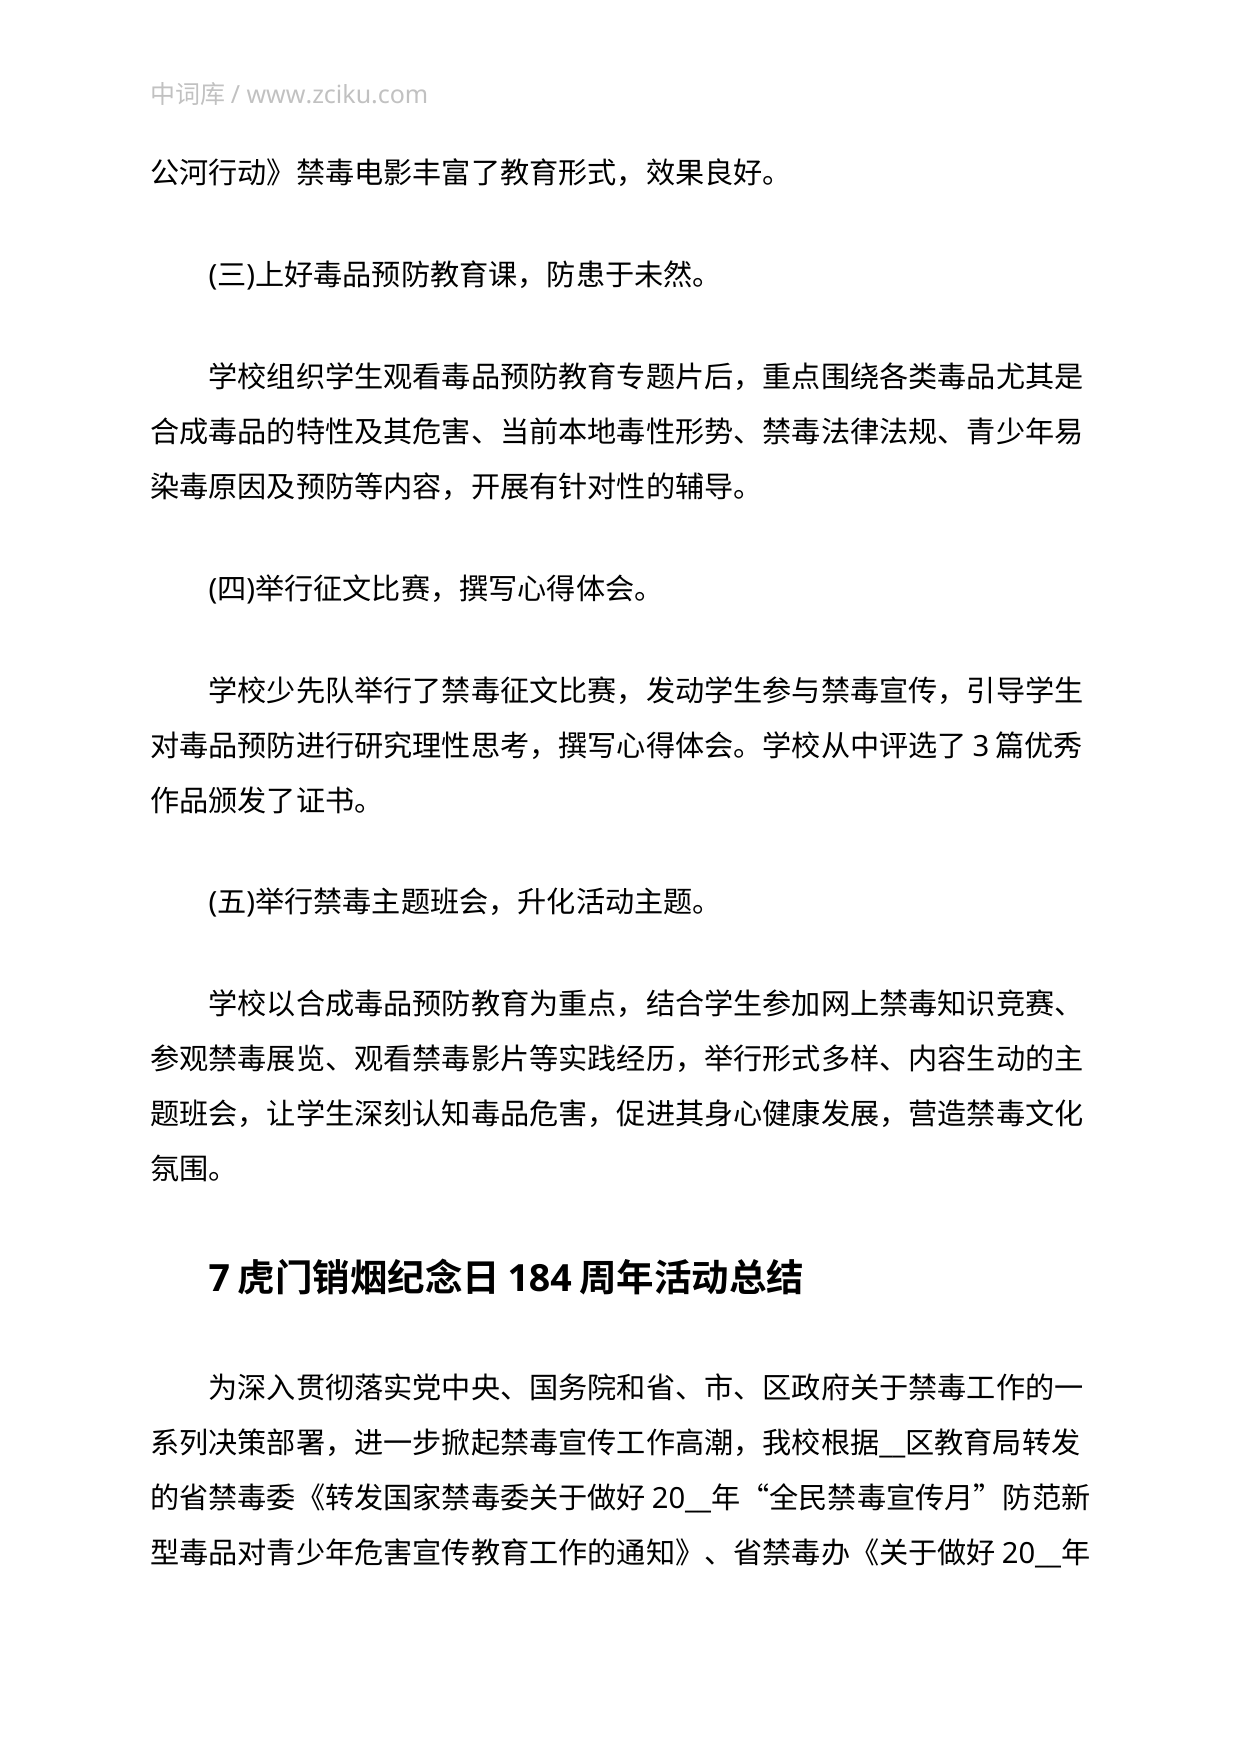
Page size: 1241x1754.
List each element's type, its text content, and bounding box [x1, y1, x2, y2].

text 学校组织学生观看毒品预防教育专题片后，重点围绕各类毒品尤其是合成毒品的特性及其危害、当前本地毒性形势、禁毒法律法规、青少年易染毒原因及预防等内容，开展有针对性的辅导。 [150, 354, 1090, 506]
text (三)上好毒品预防教育课，防患于未然。 [150, 252, 1090, 294]
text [150, 1365, 1090, 1572]
text 7虎门销烟纪念日184周年活动总结 [150, 1247, 1090, 1302]
text 学校少先队举行了禁毒征文比赛，发动学生参与禁毒宣传，引导学生对毒品预防进行研究理性思考，撰写心得体会。学校从中评选了3篇优秀作品颁发了证书。 [150, 667, 1090, 819]
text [150, 150, 1090, 192]
text (五)举行禁毒主题班会，升化活动主题。 [150, 879, 1090, 921]
text 学校以合成毒品预防教育为重点，结合学生参加网上禁毒知识竞赛、参观禁毒展览、观看禁毒影片等实践经历，举行形式多样、内容生动的主题班会，让学生深刻认知毒品危害，促进其身心健康发展，营造禁毒文化氛围。 [150, 981, 1090, 1188]
text (四)举行征文比赛，撰写心得体会。 [150, 565, 1090, 608]
